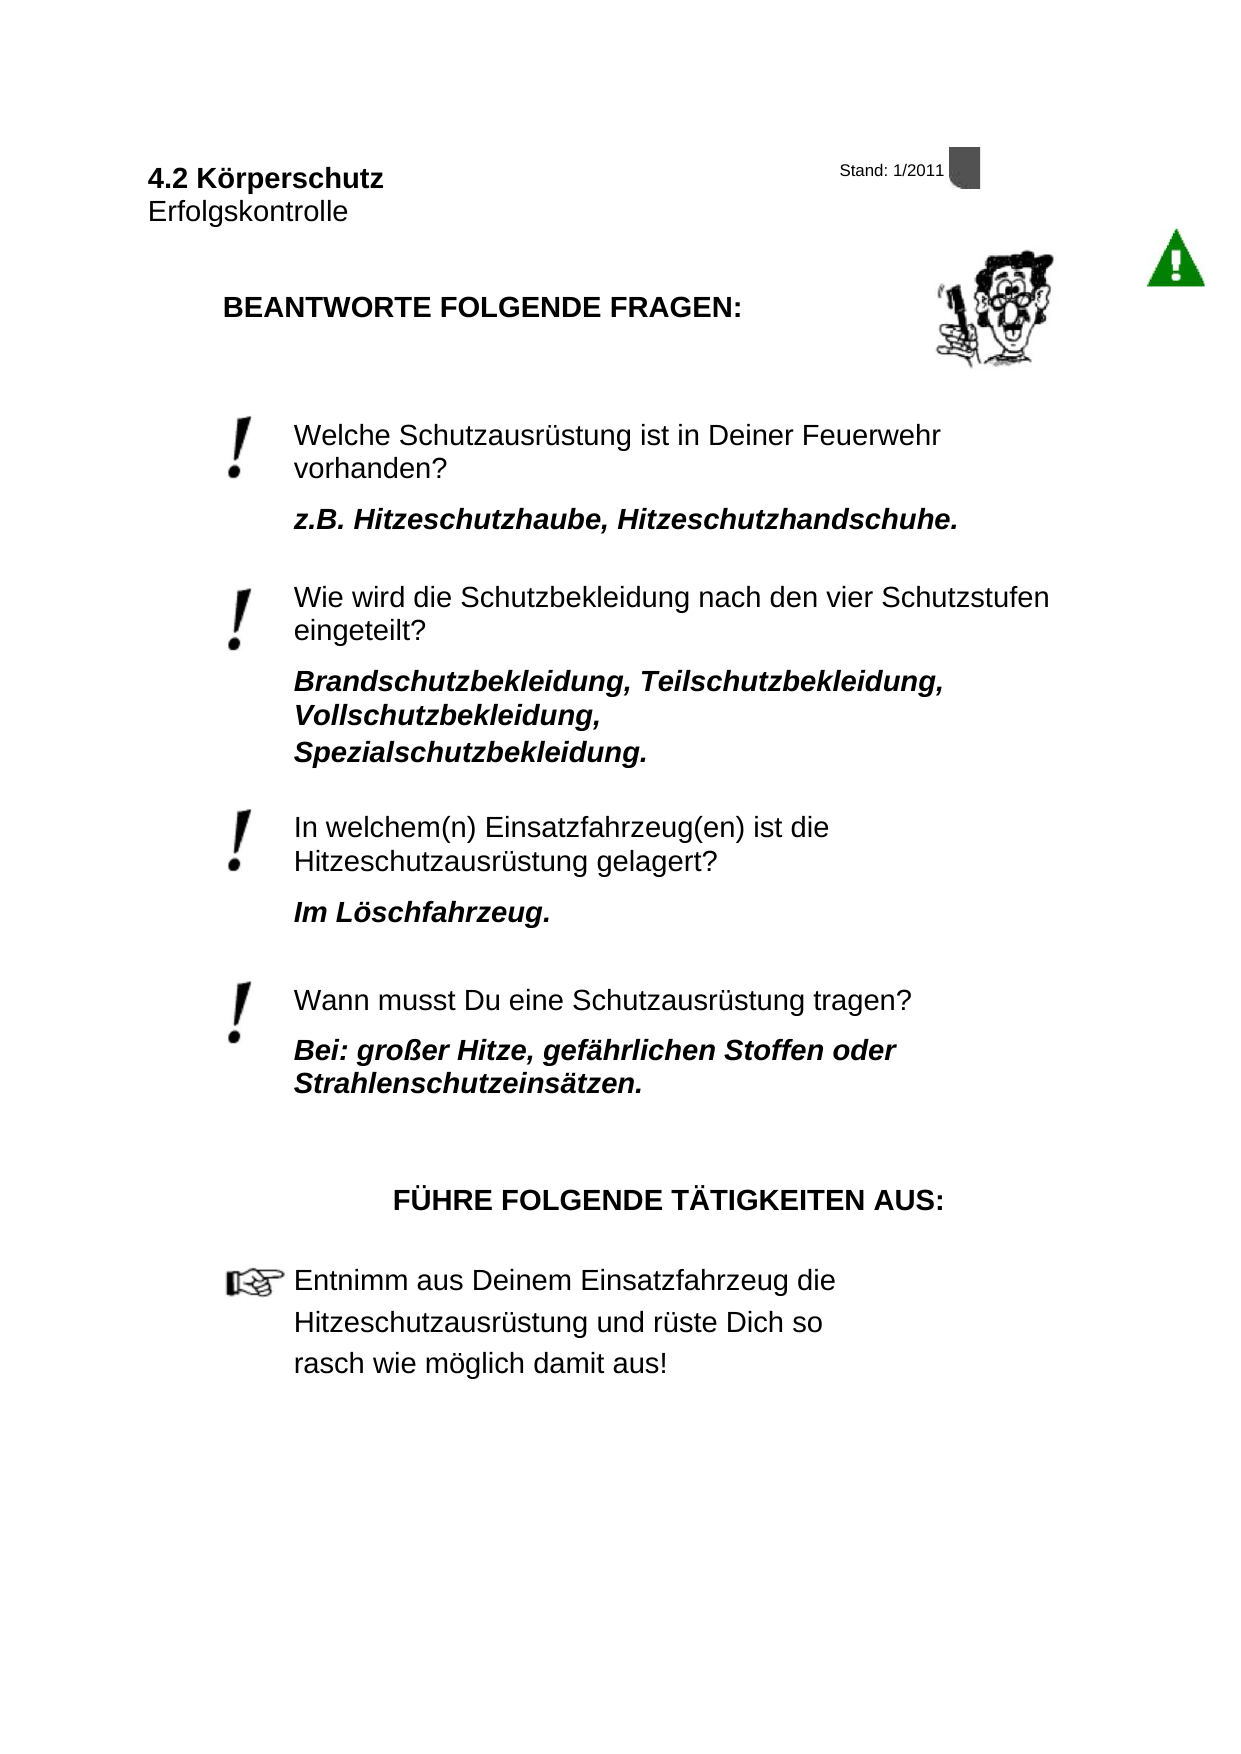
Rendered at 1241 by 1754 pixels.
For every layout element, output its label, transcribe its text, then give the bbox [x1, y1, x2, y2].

picture [222, 1246, 289, 1320]
text FÜHRE FOLGENDE TÄTIGKEITEN AUS: [223, 1183, 1093, 1217]
picture [949, 147, 981, 189]
picture [222, 959, 261, 1062]
picture [222, 566, 261, 669]
text Spezialschutzbekleidung. [293, 735, 1093, 769]
text Brandschutzbekleidung, Teilschutzbekleidung, Vollschutzbekleidung, [293, 664, 1093, 731]
text Welche Schutzausrüstung ist in Deiner Feuerwehr vorhanden? [293, 417, 1093, 484]
text Entnimm aus Deinem Einsatzfahrzeug die Hitzeschutzausrüstung und rüste Dich so rasch wie möglich damit aus! [293, 1263, 866, 1380]
text In welchem(n) Einsatzfahrzeug(en) ist die Hitzeschutzausrüstung gelagert? [293, 810, 1093, 877]
text 4.2 Körperschutz Stand: 1/2011 Erfolgskontrolle [148, 148, 1093, 228]
picture [222, 395, 261, 497]
text Bei: großer Hitze, gefährlichen Stoffen oder Strahlenschutzeinsätzen. [293, 1033, 1093, 1100]
picture [222, 787, 261, 890]
text z.B. Hitzeschutzhaube, Hitzeschutzhandschuhe. [293, 502, 1093, 535]
text Wann musst Du eine Schutzausrüstung tragen? [293, 983, 1093, 1016]
text Im Löschfahrzeug. [293, 895, 1093, 928]
text Wie wird die Schutzbekleidung nach den vier Schutzstufen eingeteilt? [293, 580, 1093, 647]
picture [932, 228, 1205, 374]
text BEANTWORTE FOLGENDE FRAGEN: [223, 290, 1093, 324]
